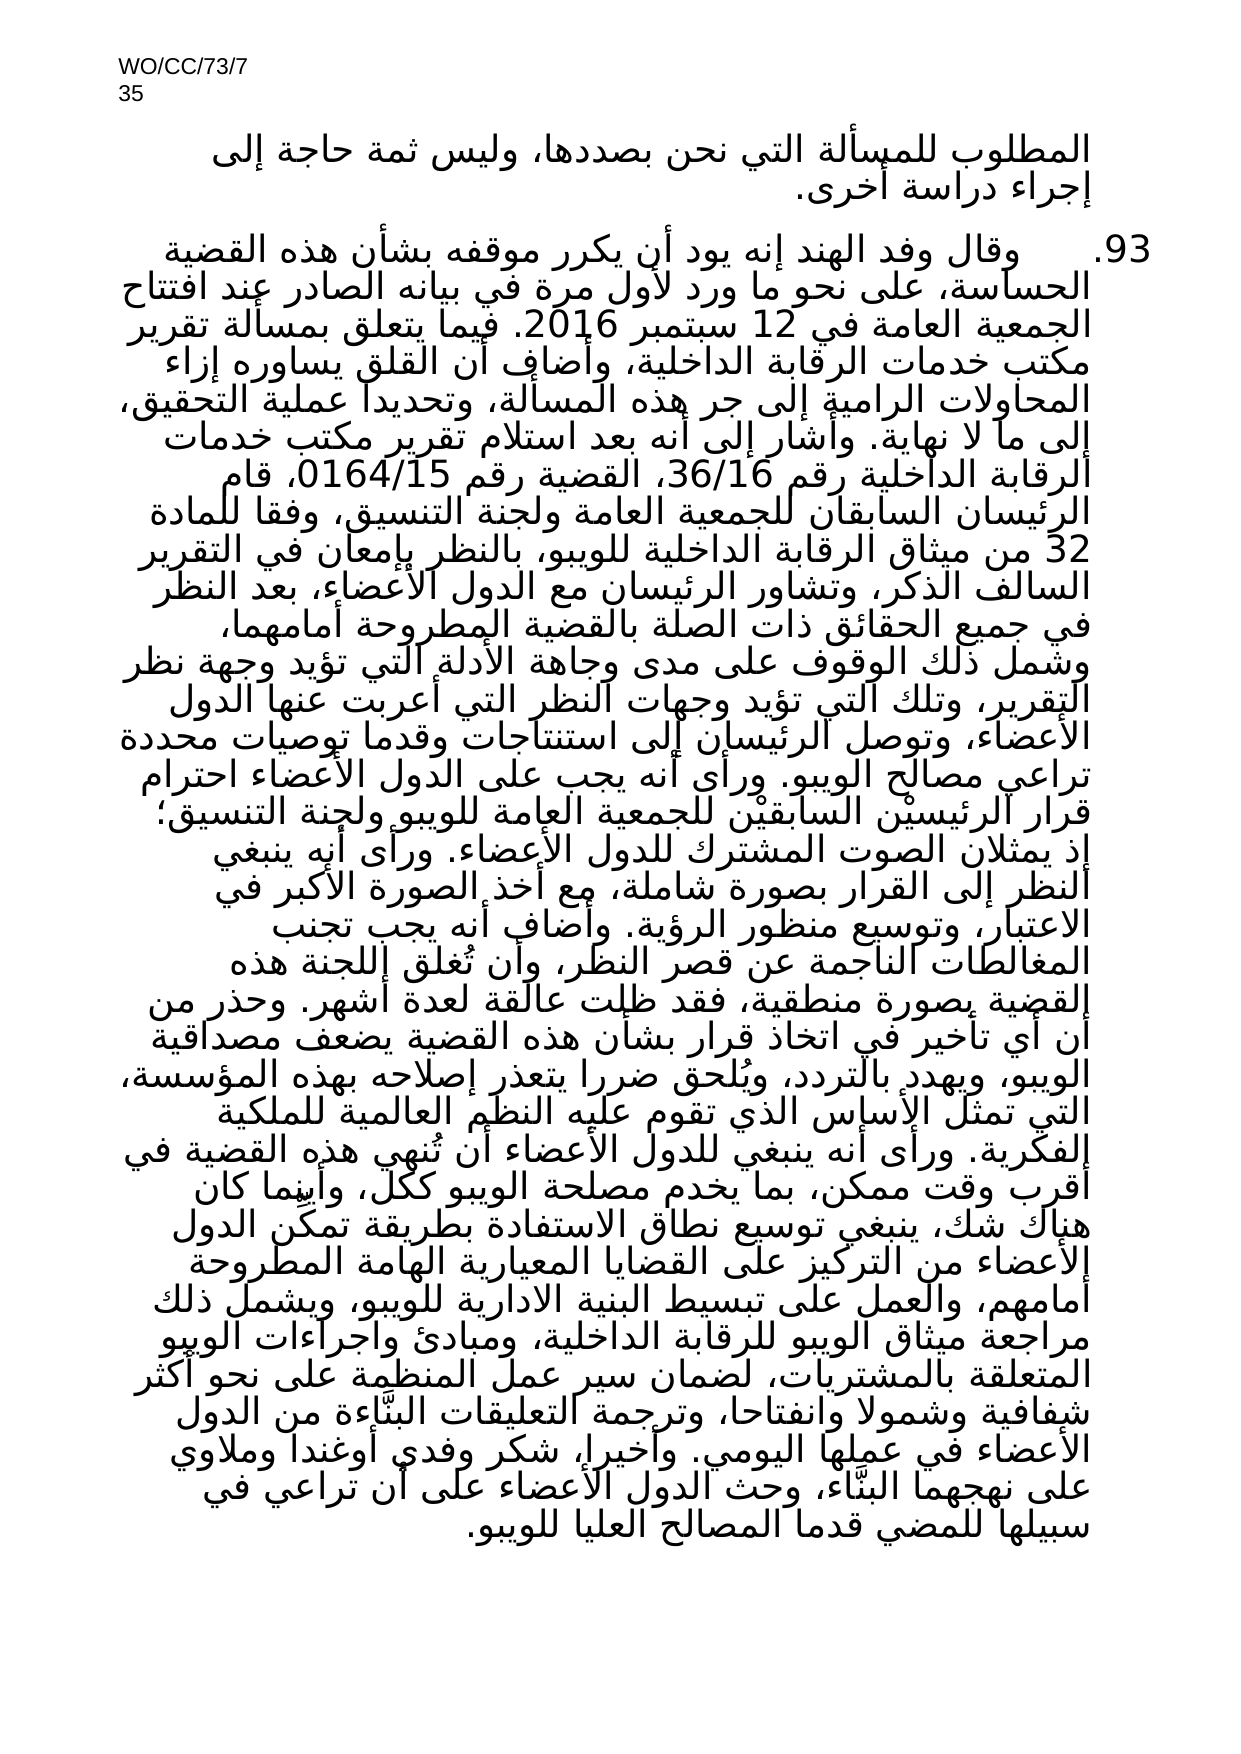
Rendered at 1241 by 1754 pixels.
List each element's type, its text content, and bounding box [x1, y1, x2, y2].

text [118, 132, 1092, 207]
text وقال وفد الهند إنه يود أن يكرر موقفه بشأن هذه القضية الحساسة، على نحو ما ورد لأول مرة في بيانه الصادر عند افتتاح الجمعية العامة في 12 سبتمبر 2016. فيما يتعلق بمسألة تقرير مكتب خدمات الرقابة الداخلية، وأضاف أن القلق يساوره إزاء المحاولات الرامية إلى جر هذه المسألة، وتحديدا عملية التحقيق، إلى ما لا نهاية. وأشار إلى أنه بعد استلام تقرير مكتب خدمات الرقابة الداخلية رقم 36/16، القضية رقم 0164/15، قام الرئيسان السابقان للجمعية العامة ولجنة التنسيق، وفقا للمادة 32 من ميثاق الرقابة الداخلية للويبو، بالنظر بإمعان في التقرير السالف الذكر، وتشاور الرئيسان مع الدول الأعضاء، بعد النظر في جميع الحقائق ذات الصلة بالقضية المطروحة أمامهما، وشمل ذلك الوقوف على مدى وجاهة الأدلة التي تؤيد وجهة نظر التقرير، وتلك التي تؤيد وجهات النظر التي أعربت عنها الدول الأعضاء، وتوصل الرئيسان إلى استنتاجات وقدما توصيات محددة تراعي مصالح الويبو. ورأى أنه يجب على الدول الأعضاء احترام قرار الرئيسيْن السابقيْن للجمعية العامة للويبو ولجنة التنسيق؛ إذ يمثلان الصوت المشترك للدول الأعضاء. ورأى أنه ينبغي النظر إلى القرار بصورة شاملة، مع أخذ الصورة الأكبر في الاعتبار، وتوسيع منظور الرؤية. وأضاف أنه يجب تجنب المغالطات الناجمة عن قصر النظر، وأن تُغلق اللجنة هذه القضية بصورة منطقية، فقد ظلت عالقة لعدة أشهر. وحذر من أن أي تأخير في اتخاذ قرار بشأن هذه القضية يضعف مصداقية الويبو، ويهدد بالتردد، ويُلحق ضررا يتعذر إصلاحه بهذه المؤسسة، التي تمثل الأساس الذي تقوم عليه النظم العالمية للملكية الفكرية. ورأى أنه ينبغي للدول الأعضاء أن تُنهي هذه القضية في أقرب وقت ممكن، بما يخدم مصلحة الويبو ككل، وأينما كان هناك شك، ينبغي توسيع نطاق الاستفادة بطريقة تمكِّن الدول الأعضاء من التركيز على القضايا المعيارية الهامة المطروحة أمامهم، والعمل على تبسيط البنية الادارية للويبو، ويشمل ذلك مراجعة ميثاق الويبو للرقابة الداخلية، ومبادئ واجراءات الويبو المتعلقة بالمشتريات، لضمان سير عمل المنظمة على نحو أكثر شفافية وشمولا وانفتاحا، وترجمة التعليقات البنَّاءة من الدول الأعضاء في عملها اليومي. وأخيرا، شكر وفدي أوغندا وملاوي على نهجهما البنَّاء، وحث الدول الأعضاء على أن تراعي في سبيلها للمضي قدما المصالح العليا للويبو. [118, 232, 1092, 1545]
